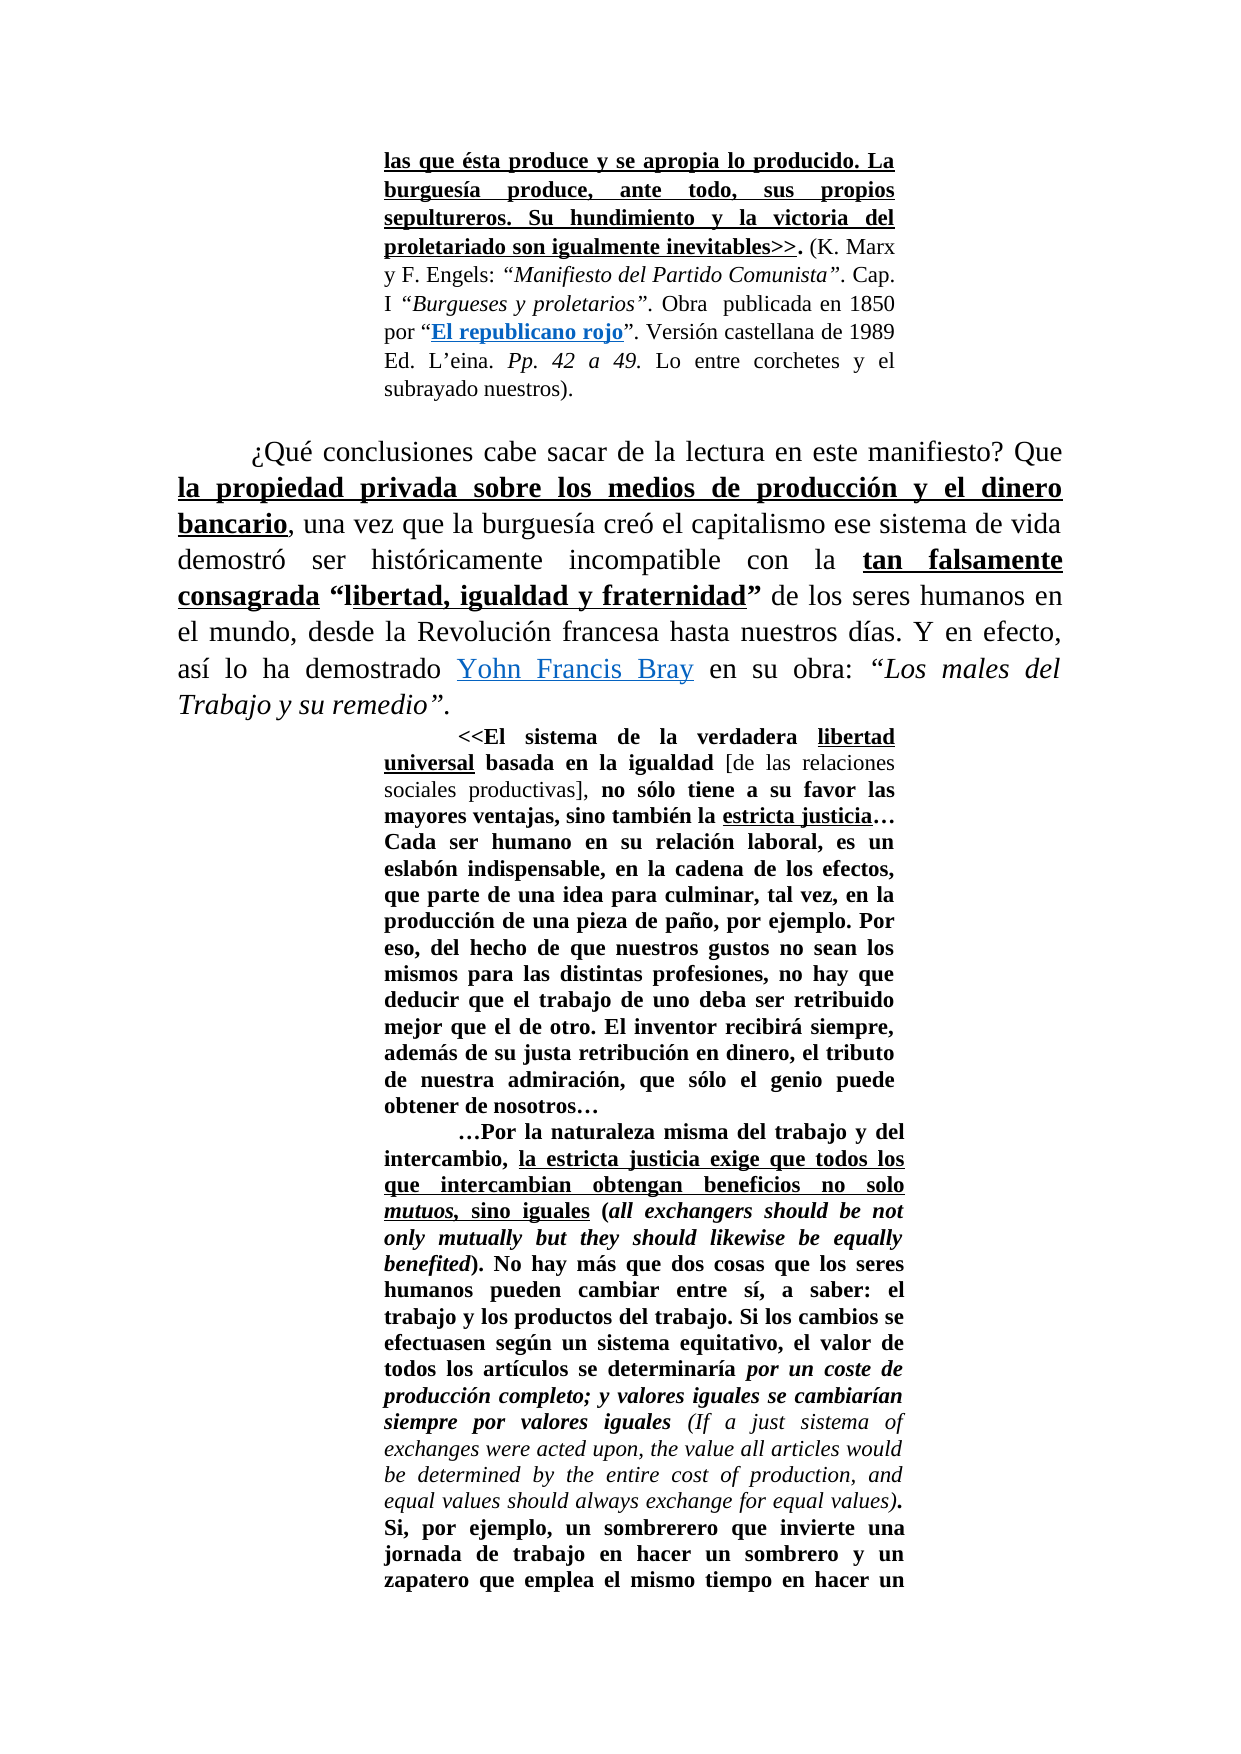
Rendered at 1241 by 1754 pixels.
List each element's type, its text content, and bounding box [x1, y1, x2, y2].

text ¿Qué conclusiones cabe sacar de la lectura en este manifiesto? Que la propiedad privada sobre los medios de producción y el dinero bancario, una vez que la burguesía creó el capitalismo ese sistema de vida demostró ser históricamente incompatible con la tan falsamente consagrada “libertad, igualdad y fraternidad” de los seres humanos en el mundo, desde la Revolución francesa hasta nuestros días. Y en efecto, así lo ha demostrado Yohn Francis Bray en su obra: “Los males del Trabajo y su remedio”. [177, 434, 1063, 499]
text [384, 229, 895, 401]
text ¿Qué conclusiones cabe sacar de la lectura en este manifiesto? Que la propiedad privada sobre los medios de producción y el dinero bancario, una vez que la burguesía creó el capitalismo ese sistema de vida demostró ser históricamente incompatible con la tan falsamente consagrada “libertad, igualdad y fraternidad” de los seres humanos en el mundo, desde la Revolución francesa hasta nuestros días. Y en efecto, así lo ha demostrado Yohn Francis Bray en su obra: “Los males del Trabajo y su remedio”. [177, 500, 1063, 720]
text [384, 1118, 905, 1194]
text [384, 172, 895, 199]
text <<El sistema de la verdadera libertad universal basada en la igualdad [de las relaciones sociales productivas], no sólo tiene a su favor las mayores ventajas, sino también la estricta justicia…Cada ser humano en su relación laboral, es un eslabón indispensable, en la cadena de los efectos, que parte de una idea para culminar, tal vez, en la producción de una pieza de paño, por ejemplo. Por eso, del hecho de que nuestros gustos no sean los mismos para las distintas profesiones, no hay que deducir que el trabajo de uno deba ser retribuido mejor que el de otro. El inventor recibirá siempre, además de su justa retribución en dinero, el tributo de nuestra admiración, que sólo el genio puede obtener de nosotros… [384, 723, 895, 1118]
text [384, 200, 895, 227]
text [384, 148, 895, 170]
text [384, 1195, 905, 1593]
